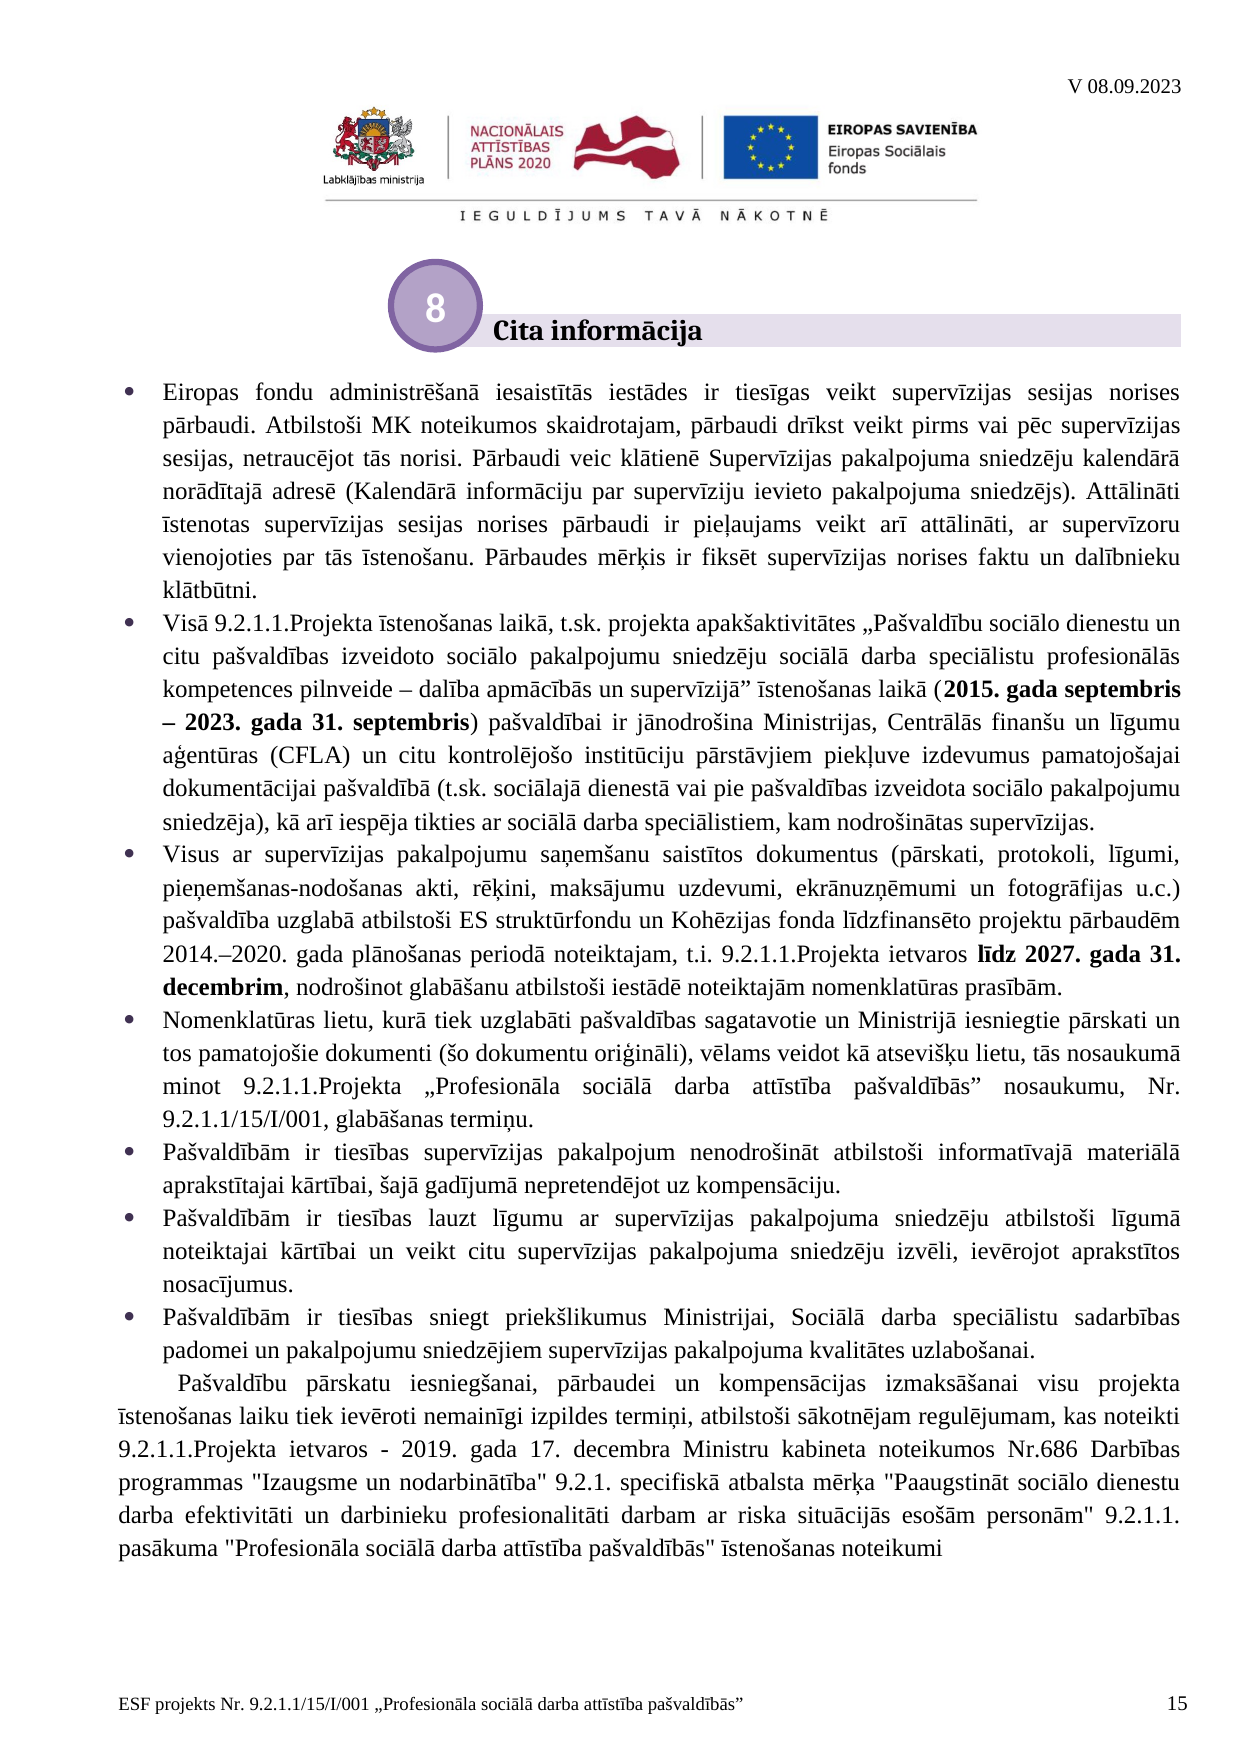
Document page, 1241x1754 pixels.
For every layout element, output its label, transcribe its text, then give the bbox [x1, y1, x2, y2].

list Pašvaldībām ir tiesības sniegt priekšlikumus Ministrijai, Sociālā darba speciālistu sadarbības padomei un pakalpojumu sniedzējiem supervīzijas pakalpojuma kvalitātes uzlabošanai. [125, 1302, 1181, 1364]
text Pašvaldību pārskatu iesniegšanai, pārbaudei un kompensācijas izmaksāšanai visu projekta īstenošanas laiku tiek ievēroti nemainīgi izpildes termiņi, atbilstoši sākotnējam regulējumam, kas noteikti 9.2.1.1.Projekta ietvaros - 2019. gada 17. decembra Ministru kabineta noteikumos Nr.686 Darbības programmas "Izaugsme un nodarbinātība" 9.2.1. specifiskā atbalsta mērķa "Paaugstināt sociālo dienestu darba efektivitāti un darbinieku profesionalitāti darbam ar riska situācijās esošām personām" 9.2.1.1. pasākuma "Profesionāla sociālā darba attīstība pašvaldībās" īstenošanas noteikumi [118, 1368, 1181, 1562]
list Visā 9.2.1.1.Projekta īstenošanas laikā, t.sk. projekta apakšaktivitātes „Pašvaldību sociālo dienestu un citu pašvaldības izveidoto sociālo pakalpojumu sniedzēju sociālā darba speciālistu profesionālās kompetences pilnveide – dalība apmācībās un supervīzijā” īstenošanas laikā (2015. gada septembris – 2023. gada 31. septembris) pašvaldībai ir jānodrošina Ministrijas, Centrālās finanšu un līgumu aģentūras (CFLA) un citu kontrolējošo institūciju pārstāvjiem piekļuve izdevumus pamatojošajai dokumentācijai pašvaldībā (t.sk. sociālajā dienestā vai pie pašvaldības izveidota sociālo pakalpojumu sniedzēja), kā arī iespēja tikties ar sociālā darba speciālistiem, kam nodrošinātas supervīzijas. [125, 608, 1181, 835]
picture [308, 97, 991, 228]
list Pašvaldībām ir tiesības lauzt līgumu ar supervīzijas pakalpojuma sniedzēju atbilstoši līgumā noteiktajai kārtībai un veikt citu supervīzijas pakalpojuma sniedzēju izvēli, ievērojot aprakstītos nosacījumus. [125, 1203, 1181, 1298]
list Nomenklatūras lietu, kurā tiek uzglabāti pašvaldības sagatavotie un Ministrijā iesniegtie pārskati un tos pamatojošie dokumenti (šo dokumentu oriģināli), vēlams veidot kā atsevišķu lietu, tās nosaukumā minot 9.2.1.1.Projekta „Profesionāla sociālā darba attīstība pašvaldībās” nosaukumu, Nr. 9.2.1.1/15/I/001, glabāšanas termiņu. [125, 1005, 1181, 1132]
list Pašvaldībām ir tiesības supervīzijas pakalpojum nenodrošināt atbilstoši informatīvajā materiālā aprakstītajai kārtībai, šajā gadījumā nepretendējot uz kompensāciju. [125, 1137, 1181, 1198]
subtitle Cita informācija [460, 314, 1181, 347]
list Eiropas fondu administrēšanā iesaistītās iestādes ir tiesīgas veikt supervīzijas sesijas norises pārbaudi. Atbilstoši MK noteikumos skaidrotajam, pārbaudi drīkst veikt pirms vai pēc supervīzijas sesijas, netraucējot tās norisi. Pārbaudi veic klātienē Supervīzijas pakalpojuma sniedzēju kalendārā norādītajā adresē (Kalendārā informāciju par supervīziju ievieto pakalpojuma sniedzējs). Attālināti īstenotas supervīzijas sesijas norises pārbaudi ir pieļaujams veikt arī attālināti, ar supervīzoru vienojoties par tās īstenošanu. Pārbaudes mērķis ir fiksēt supervīzijas norises faktu un dalībnieku klātbūtni. [125, 377, 1181, 604]
list Visus ar supervīzijas pakalpojumu saņemšanu saistītos dokumentus (pārskati, protokoli, līgumi, pieņemšanas-nodošanas akti, rēķini, maksājumu uzdevumi, ekrānuzņēmumi un fotogrāfijas u.c.) pašvaldība uzglabā atbilstoši ES struktūrfondu un Kohēzijas fonda līdzfinansēto projektu pārbaudēm 2014.–2020. gada plānošanas periodā noteiktajam, t.i. 9.2.1.1.Projekta ietvaros līdz 2027. gada 31. decembrim, nodrošinot glabāšanu atbilstoši iestādē noteiktajām nomenklatūras prasībām. [125, 839, 1181, 1000]
